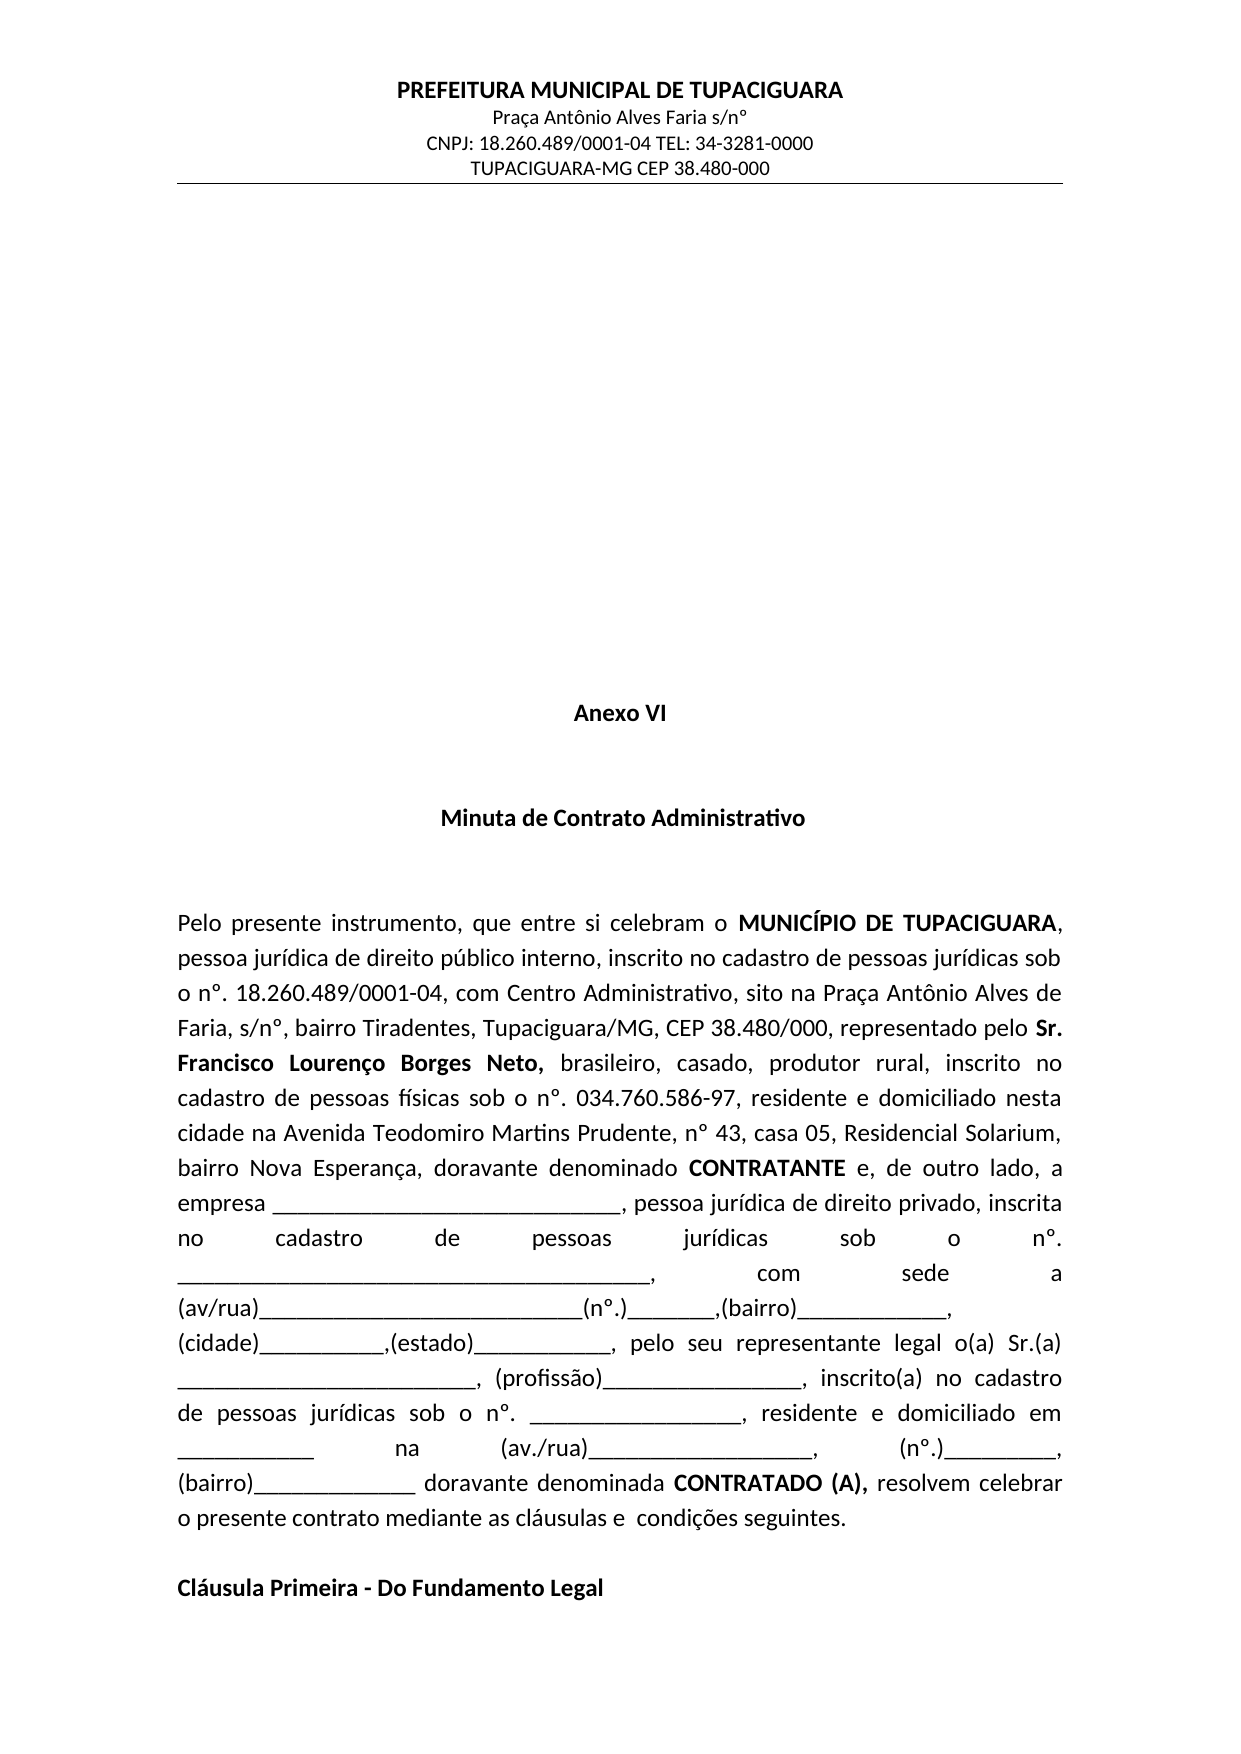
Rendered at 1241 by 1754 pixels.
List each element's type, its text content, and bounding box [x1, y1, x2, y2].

text Pelo presente instrumento, que entre si celebram o MUNICÍPIO DE TUPACIGUARA, pessoa jurídica de direito público interno, inscrito no cadastro de pessoas jurídicas sob o nº. 18.260.489/0001-04, com Centro Administrativo, sito na Praça Antônio Alves de Faria, s/nº, bairro Tiradentes, Tupaciguara/MG, CEP 38.480/000, representado pelo Sr. Francisco Lourenço Borges Neto, brasileiro, casado, produtor rural, inscrito no cadastro de pessoas físicas sob o nº. 034.760.586-97, residente e domiciliado nesta cidade na Avenida Teodomiro Martins Prudente, nº 43, casa 05, Residencial Solarium, bairro Nova Esperança, doravante denominado CONTRATANTE e, de outro lado, a empresa ____________________________, pessoa jurídica de direito privado, inscrita no cadastro de pessoas jurídicas sob o nº. ______________________________________, com sede a (av/rua)__________________________(nº.)_______,(bairro)____________,(cidade)__________,(estado)___________, pelo seu representante legal o(a) Sr.(a) ________________________, (profissão)________________, inscrito(a) no cadastro de pessoas jurídicas sob o nº. _________________, residente e domiciliado em ___________ na (av./rua)__________________, (nº.)_________, (bairro)_____________ doravante denominada CONTRATADO (A), resolvem celebrar o presente contrato mediante as cláusulas e condições seguintes. [177, 907, 1063, 1533]
text Minuta de Contrato Administrativo [177, 802, 1063, 833]
text Cláusula Primeira - Do Fundamento Legal [177, 1572, 1063, 1603]
text Anexo VI [177, 697, 1063, 728]
